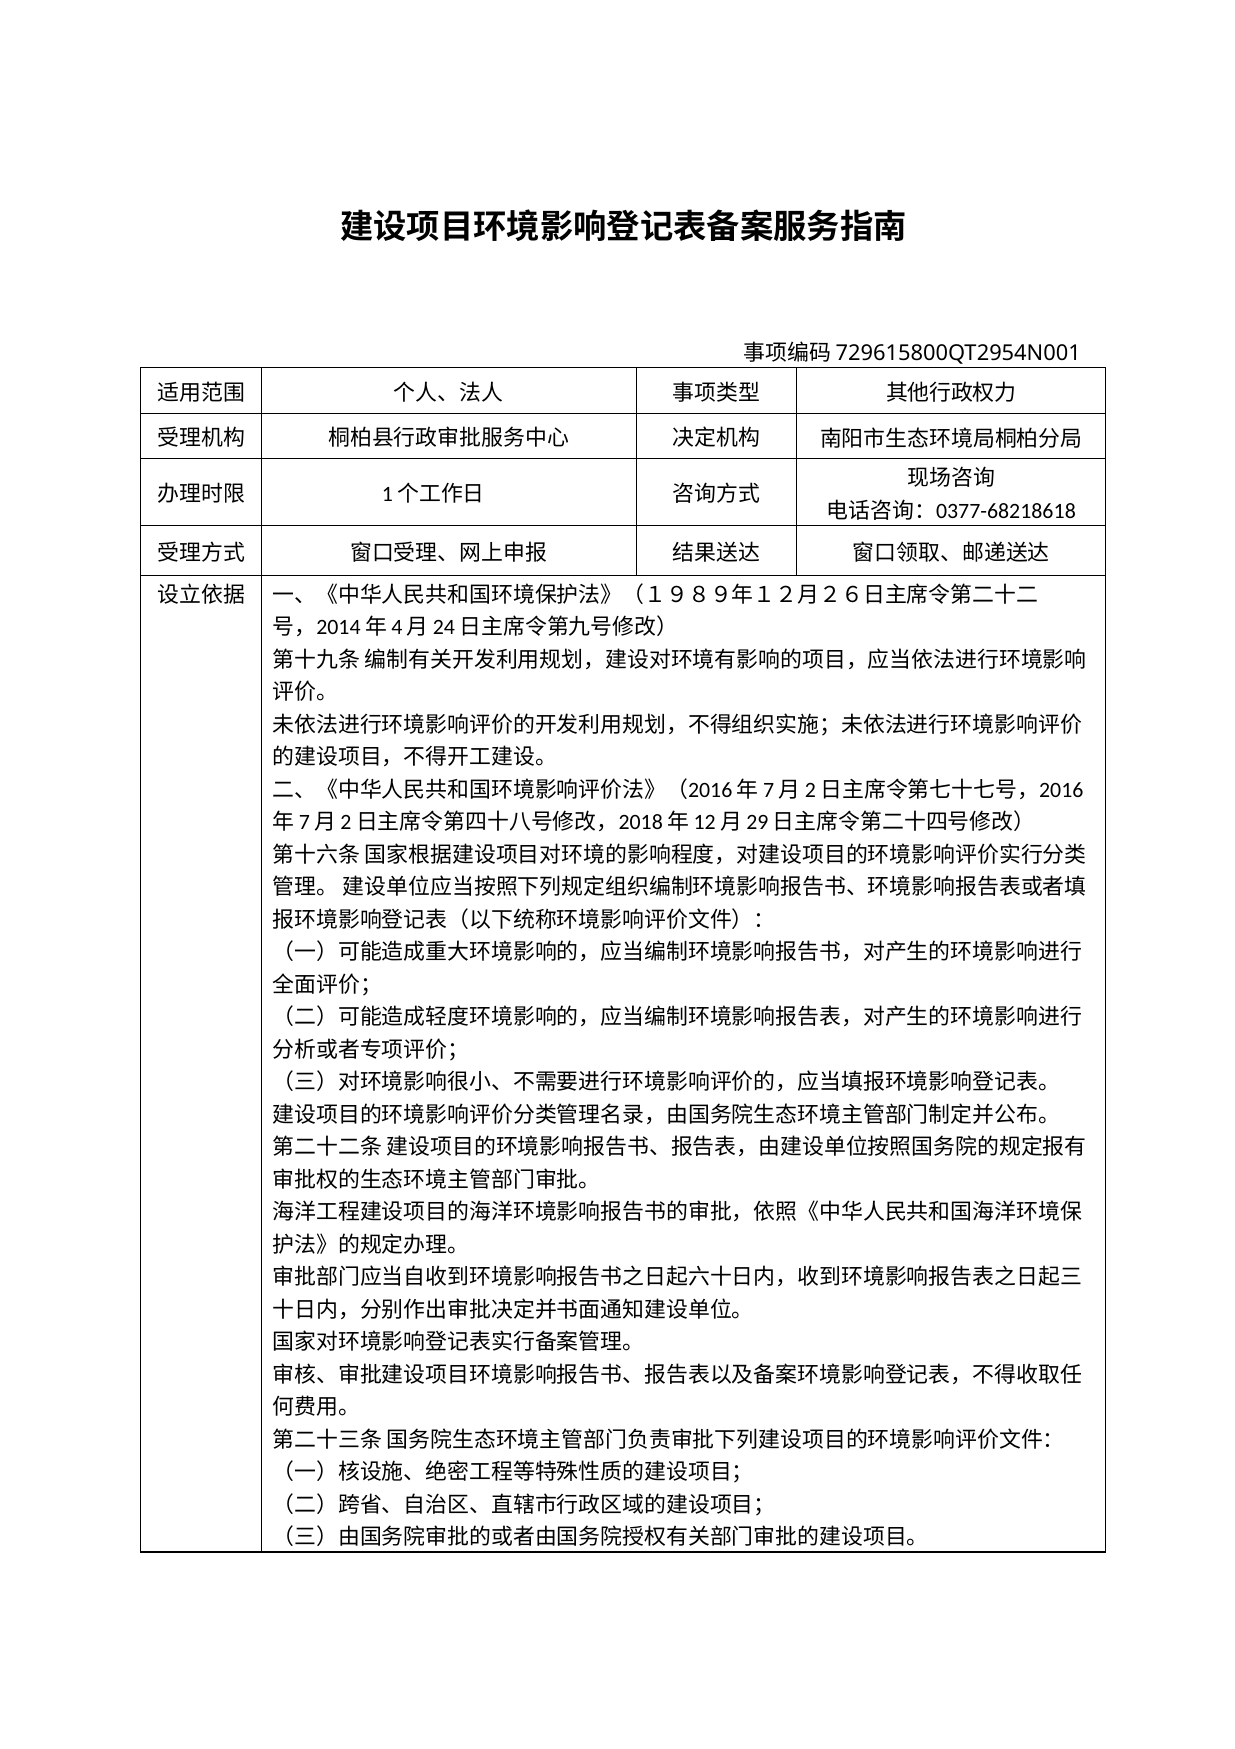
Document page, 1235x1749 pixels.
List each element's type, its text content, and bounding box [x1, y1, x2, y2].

table_cell 设立依据 [141, 576, 261, 1551]
table_cell 受理方式 [141, 526, 261, 575]
table_cell 桐柏县行政审批服务中心 [262, 414, 636, 458]
table_header 事项类型 [637, 368, 796, 413]
table_cell 决定机构 [637, 414, 796, 458]
table_header 个人、法人 [262, 368, 636, 413]
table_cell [262, 576, 1105, 1551]
table_header 其他行政权力 [797, 368, 1105, 413]
table_cell 咨询方式 [637, 459, 796, 525]
text 建设项目环境影响登记表备案服务指南 [165, 192, 1081, 257]
table_cell 办理时限 [141, 459, 261, 525]
table_cell 南阳市生态环境局桐柏分局 [797, 414, 1105, 458]
table_header 适用范围 [141, 368, 261, 413]
table_cell 窗口领取、邮递送达 [797, 526, 1105, 575]
table_cell 现场咨询 电话咨询：0377-68218618 [797, 459, 1105, 525]
text 事项编码729615800QT2954N001 [223, 335, 1081, 367]
table_cell 1个工作日 [262, 459, 636, 525]
table_cell 窗口受理、网上申报 [262, 526, 636, 575]
table_cell 受理机构 [141, 414, 261, 458]
table_cell 结果送达 [637, 526, 796, 575]
